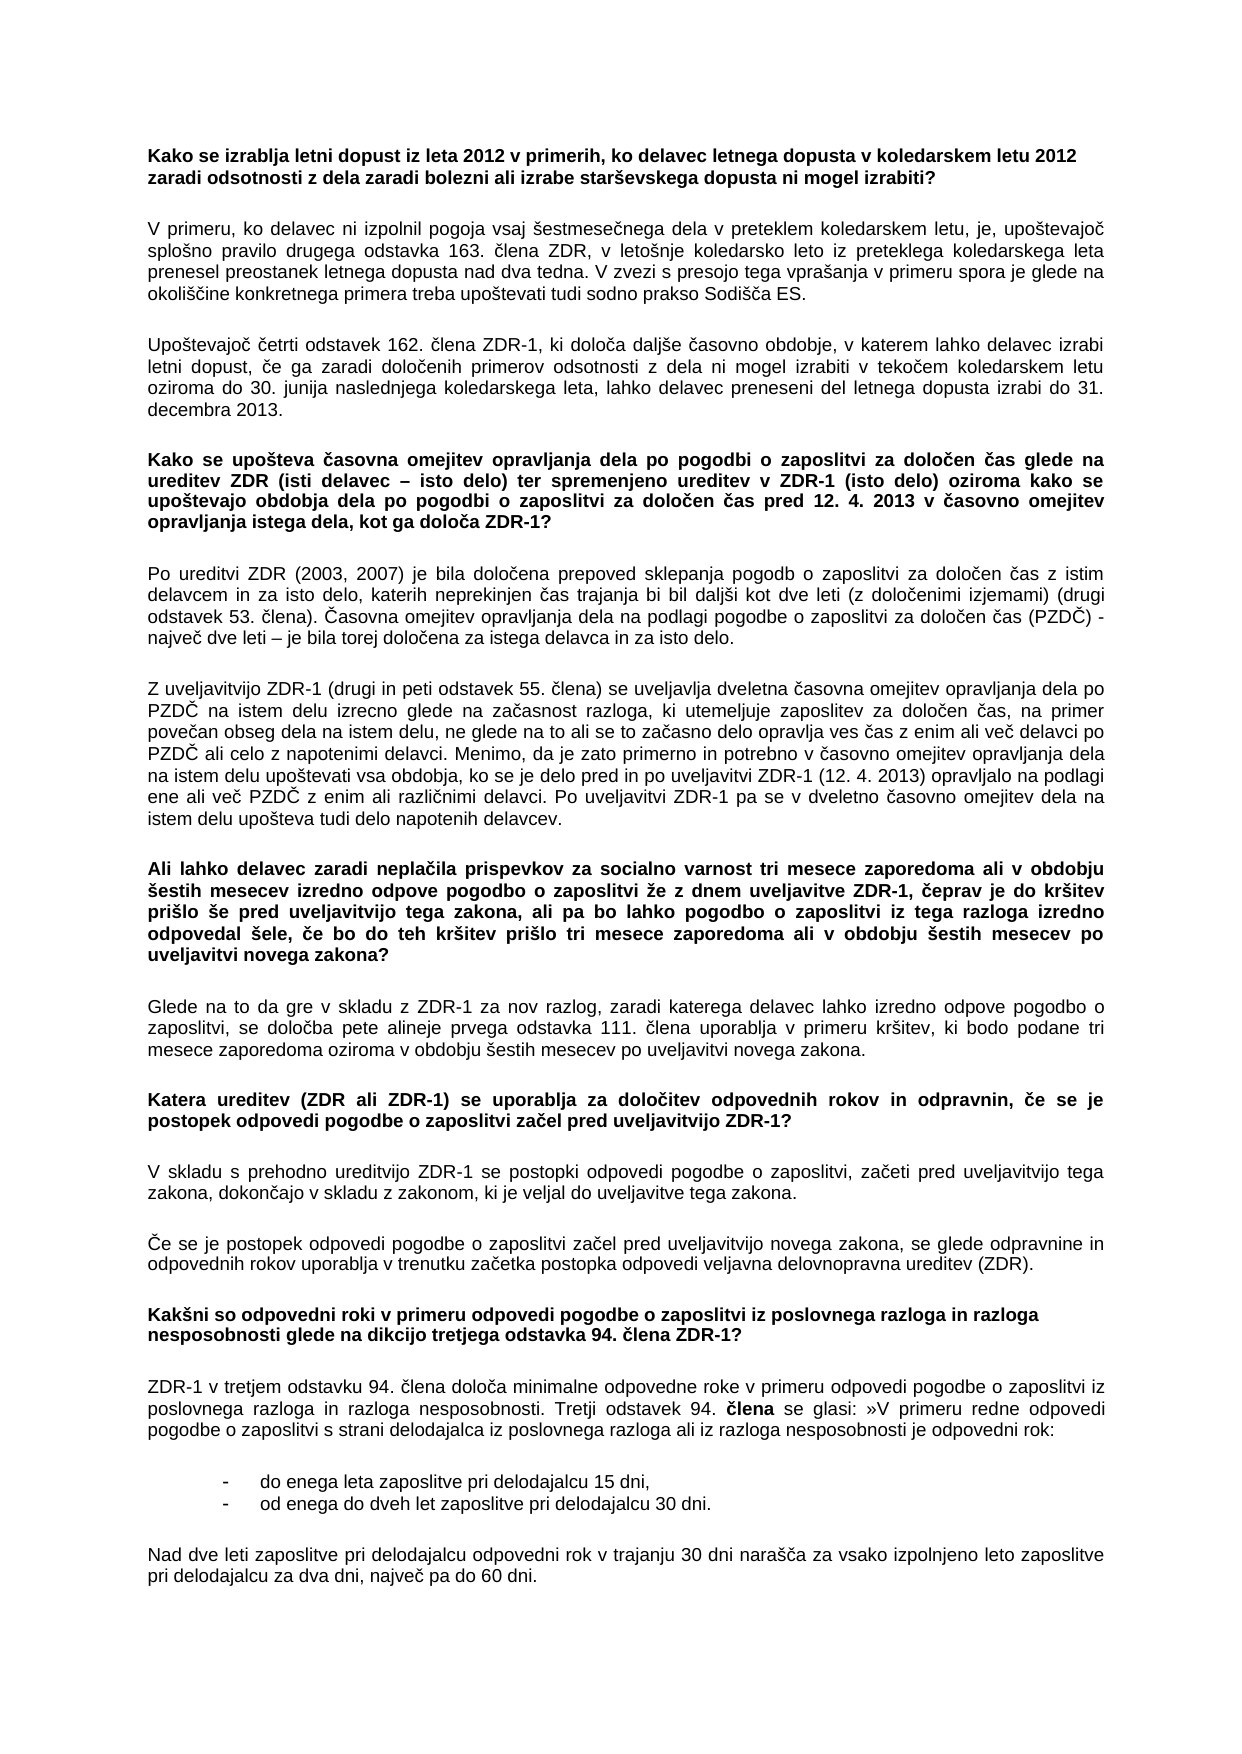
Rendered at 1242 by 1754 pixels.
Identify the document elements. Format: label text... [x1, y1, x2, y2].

text nesposobnosti glede na dikcijo tretjega odstavka 94. člena ZDR-1? [147, 1325, 1105, 1346]
list do enega leta zaposlitve pri delodajalcu 15 dni, [222, 1471, 1105, 1493]
text Po ureditvi ZDR (2003, 2007) je bila določena prepoved sklepanja pogodb o zaposlitvi za določen čas z istim delavcem in za isto delo, katerih neprekinjen čas trajanja bi bil daljši kot dve leti (z določenimi izjemami) (drugi odstavek 53. člena). Časovna omejitev opravljanja dela na podlagi pogodbe o zaposlitvi za določen čas (PZDČ) - največ dve leti – je bila torej določena za istega delavca in za isto delo. [147, 562, 1105, 649]
text Nad dve leti zaposlitve pri delodajalcu odpovedni rok v trajanju 30 dni narašča za vsako izpolnjeno leto zaposlitve pri delodajalcu za dva dni, največ pa do 60 dni. [147, 1545, 1105, 1586]
text Kako se izrablja letni dopust iz leta 2012 v primerih, ko delavec letnega dopusta v koledarskem letu 2012 [147, 145, 1105, 167]
text ZDR-1 v tretjem odstavku 94. člena določa minimalne odpovedne roke v primeru odpovedi pogodbe o zaposlitvi iz poslovnega razloga in razloga nesposobnosti. Tretji odstavek 94. člena se glasi: »V primeru redne odpovedi pogodbe o zaposlitvi s strani delodajalca iz poslovnega razloga ali iz razloga nesposobnosti je odpovedni rok: [147, 1376, 1105, 1441]
text Upoštevajoč četrti odstavek 162. člena ZDR-1, ki določa daljše časovno obdobje, v katerem lahko delavec izrabi letni dopust, če ga zaradi določenih primerov odsotnosti z dela ni mogel izrabiti v tekočem koledarskem letu oziroma do 30. junija naslednjega koledarskega leta, lahko delavec preneseni del letnega dopusta izrabi do 31. decembra 2013. [147, 334, 1105, 420]
text zaradi odsotnosti z dela zaradi bolezni ali izrabe starševskega dopusta ni mogel izrabiti? [147, 167, 1105, 188]
text Glede na to da gre v skladu z ZDR-1 za nov razlog, zaradi katerega delavec lahko izredno odpove pogodbo o zaposlitvi, se določba pete alineje prvega odstavka 111. člena uporablja v primeru kršitev, ki bodo podane tri mesece zaporedoma oziroma v obdobju šestih mesecev po uveljavitvi novega zakona. [147, 996, 1105, 1060]
list od enega do dveh let zaposlitve pri delodajalcu 30 dni. [222, 1493, 1105, 1515]
text Kakšni so odpovedni roki v primeru odpovedi pogodbe o zaposlitvi iz poslovnega razloga in razloga [147, 1303, 1105, 1325]
text Če se je postopek odpovedi pogodbe o zaposlitvi začel pred uveljavitvijo novega zakona, se glede odpravnine in odpovednih rokov uporablja v trenutku začetka postopka odpovedi veljavna delovnopravna ureditev (ZDR). [147, 1233, 1105, 1275]
text Kako se upošteva časovna omejitev opravljanja dela po pogodbi o zaposlitvi za določen čas glede na ureditev ZDR (isti delavec – isto delo) ter spremenjeno ureditev v ZDR-1 (isto delo) oziroma kako se upoštevajo obdobja dela po pogodbi o zaposlitvi za določen čas pred 12. 4. 2013 v časovno omejitev opravljanja istega dela, kot ga določa ZDR-1? [147, 449, 1105, 533]
text V primeru, ko delavec ni izpolnil pogoja vsaj šestmesečnega dela v preteklem koledarskem letu, je, upoštevajoč splošno pravilo drugega odstavka 163. člena ZDR, v letošnje koledarsko leto iz preteklega koledarskega leta prenesel preostanek letnega dopusta nad dva tedna. V zvezi s presojo tega vprašanja v primeru spora je glede na okoliščine konkretnega primera treba upoštevati tudi sodno prakso Sodišča ES. [147, 218, 1105, 304]
text Z uveljavitvijo ZDR-1 (drugi in peti odstavek 55. člena) se uveljavlja dveletna časovna omejitev opravljanja dela po PZDČ na istem delu izrecno glede na začasnost razloga, ki utemeljuje zaposlitev za določen čas, na primer povečan obseg dela na istem delu, ne glede na to ali se to začasno delo opravlja ves čas z enim ali več delavci po PZDČ ali celo z napotenimi delavci. Menimo, da je zato primerno in potrebno v časovno omejitev opravljanja dela na istem delu upoštevati vsa obdobja, ko se je delo pred in po uveljavitvi ZDR-1 (12. 4. 2013) opravljalo na podlagi ene ali več PZDČ z enim ali različnimi delavci. Po uveljavitvi ZDR-1 pa se v dveletno časovno omejitev dela na istem delu upošteva tudi delo napotenih delavcev. [147, 678, 1105, 829]
text V skladu s prehodno ureditvijo ZDR-1 se postopki odpovedi pogodbe o zaposlitvi, začeti pred uveljavitvijo tega zakona, dokončajo v skladu z zakonom, ki je veljal do uveljavitve tega zakona. [147, 1162, 1105, 1203]
text Katera ureditev (ZDR ali ZDR-1) se uporablja za določitev odpovednih rokov in odpravnin, če se je postopek odpovedi pogodbe o zaposlitvi začel pred uveljavitvijo ZDR-1? [147, 1090, 1105, 1132]
text Ali lahko delavec zaradi neplačila prispevkov za socialno varnost tri mesece zaporedoma ali v obdobju šestih mesecev izredno odpove pogodbo o zaposlitvi že z dnem uveljavitve ZDR-1, čeprav je do kršitev prišlo še pred uveljavitvijo tega zakona, ali pa bo lahko pogodbo o zaposlitvi iz tega razloga izredno odpovedal šele, če bo do teh kršitev prišlo tri mesece zaporedoma ali v obdobju šestih mesecev po uveljavitvi novega zakona? [147, 858, 1105, 966]
